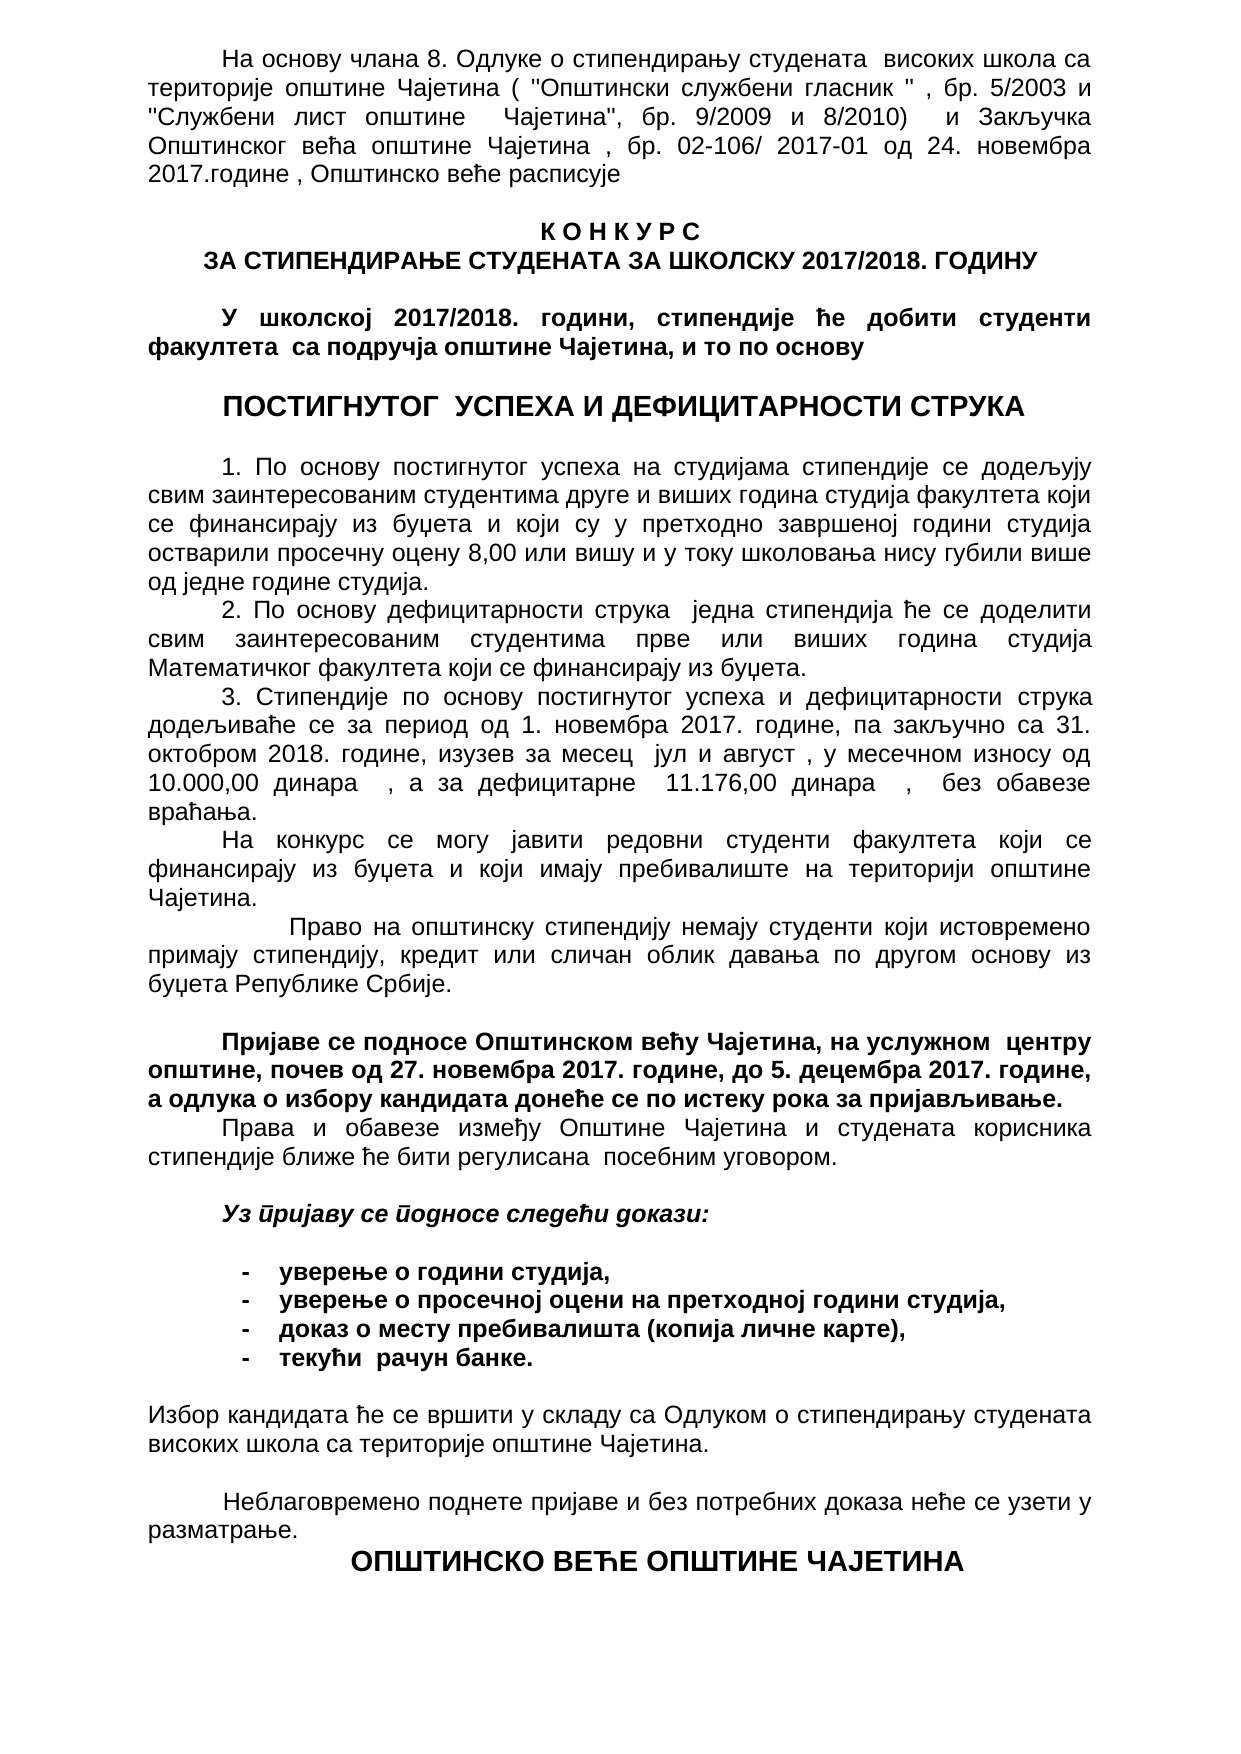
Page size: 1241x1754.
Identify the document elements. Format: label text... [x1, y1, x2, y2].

list доказ о месту пребивалишта (копија личне карте), [241, 1314, 1093, 1343]
text Право на општинску стипендију немају студенти који истовремено примају стипендију, кредит или сличан облик давања по другом основу из буџета Републике Србије. [148, 912, 1093, 998]
text На основу члана 8. Одлуке о стипендирању студената високих школа са територије општине Чајетина ( ''Општински службени гласник '' , бр. 5/2003 и ''Службени лист општине Чајетина'', бр. 9/2009 и 8/2010) и Закључка Општинског већа општине Чајетина , бр. 02-106/ 2017-01 од 24. новембра 2017.године , Општинско веће расписује [148, 44, 1093, 188]
text На конкурс се могу јавити редовни студенти факултета који се финансирају из буџета и који имају пребивалиште на територији општине Чајетина. [148, 825, 1093, 912]
text К О Н К У Р С [148, 217, 1093, 246]
list текући рачун банке. [241, 1343, 1093, 1372]
text У школској 2017/2018. години, стипендије ће добити студенти факултета са подручја општине Чајетина, и то по основу [148, 303, 1093, 361]
text Пријаве се подносе Општинском већу Чајетина, на услужном центру општине, почев од 27. новембра 2017. године, до 5. децембра 2017. године, а одлука о избору кандидата донеће се по истеку рока за пријављивање. [148, 1027, 1093, 1113]
text ПОСТИГНУТОГ УСПЕХА И ДЕФИЦИТАРНОСТИ СТРУКА [148, 389, 1093, 423]
text ЗА СТИПЕНДИРАЊЕ СТУДЕНАТА ЗА ШКОЛСКУ 2017/2018. ГОДИНУ [148, 246, 1093, 274]
list уверење о просечној оцени на претходној години студија, [241, 1285, 1093, 1314]
text 2. По основу дефицитарности струка једна стипендија ће се доделити свим заинтересованим студентима прве или виших година студија Математичког факултета који се финансирају из буџета. [148, 595, 1093, 682]
text Неблаговремено поднете пријаве и без потребних доказа неће се узети у разматрање. [148, 1487, 1093, 1544]
text 3. Стипендије по основу постигнутог успеха и дефицитарности струка додељиваће се за период од 1. новембра 2017. године, па закључно са 31. октобром 2018. године, изузев за месец јул и август , у месечном износу од 10.000,00 динара , а за дефицитарне 11.176,00 динара , без обавезе враћања. [148, 682, 1093, 825]
text Уз пријаву се подносе следећи докази: [148, 1199, 1093, 1228]
list уверење о години студија, [241, 1257, 1093, 1285]
text 1. По основу постигнутог успеха на студијама стипендије се додељују свим заинтересованим студентима друге и виших година студија факултета који се финансирају из буџета и који су у претходно завршеној години студија остварили просечну оцену 8,00 или вишу и у току школовања нису губили више од једне године студија. [148, 452, 1093, 595]
text Права и обавезе између Општине Чајетина и студената корисника стипендије ближе ће бити регулисана посебним уговором. [148, 1113, 1093, 1170]
text Избор кандидата ће се вршити у складу са Одлуком о стипендирању студената високих школа са територије општине Чајетина. [148, 1400, 1093, 1458]
text ОПШТИНСКО ВЕЋЕ ОПШТИНЕ ЧАЈЕТИНА [148, 1544, 1093, 1578]
